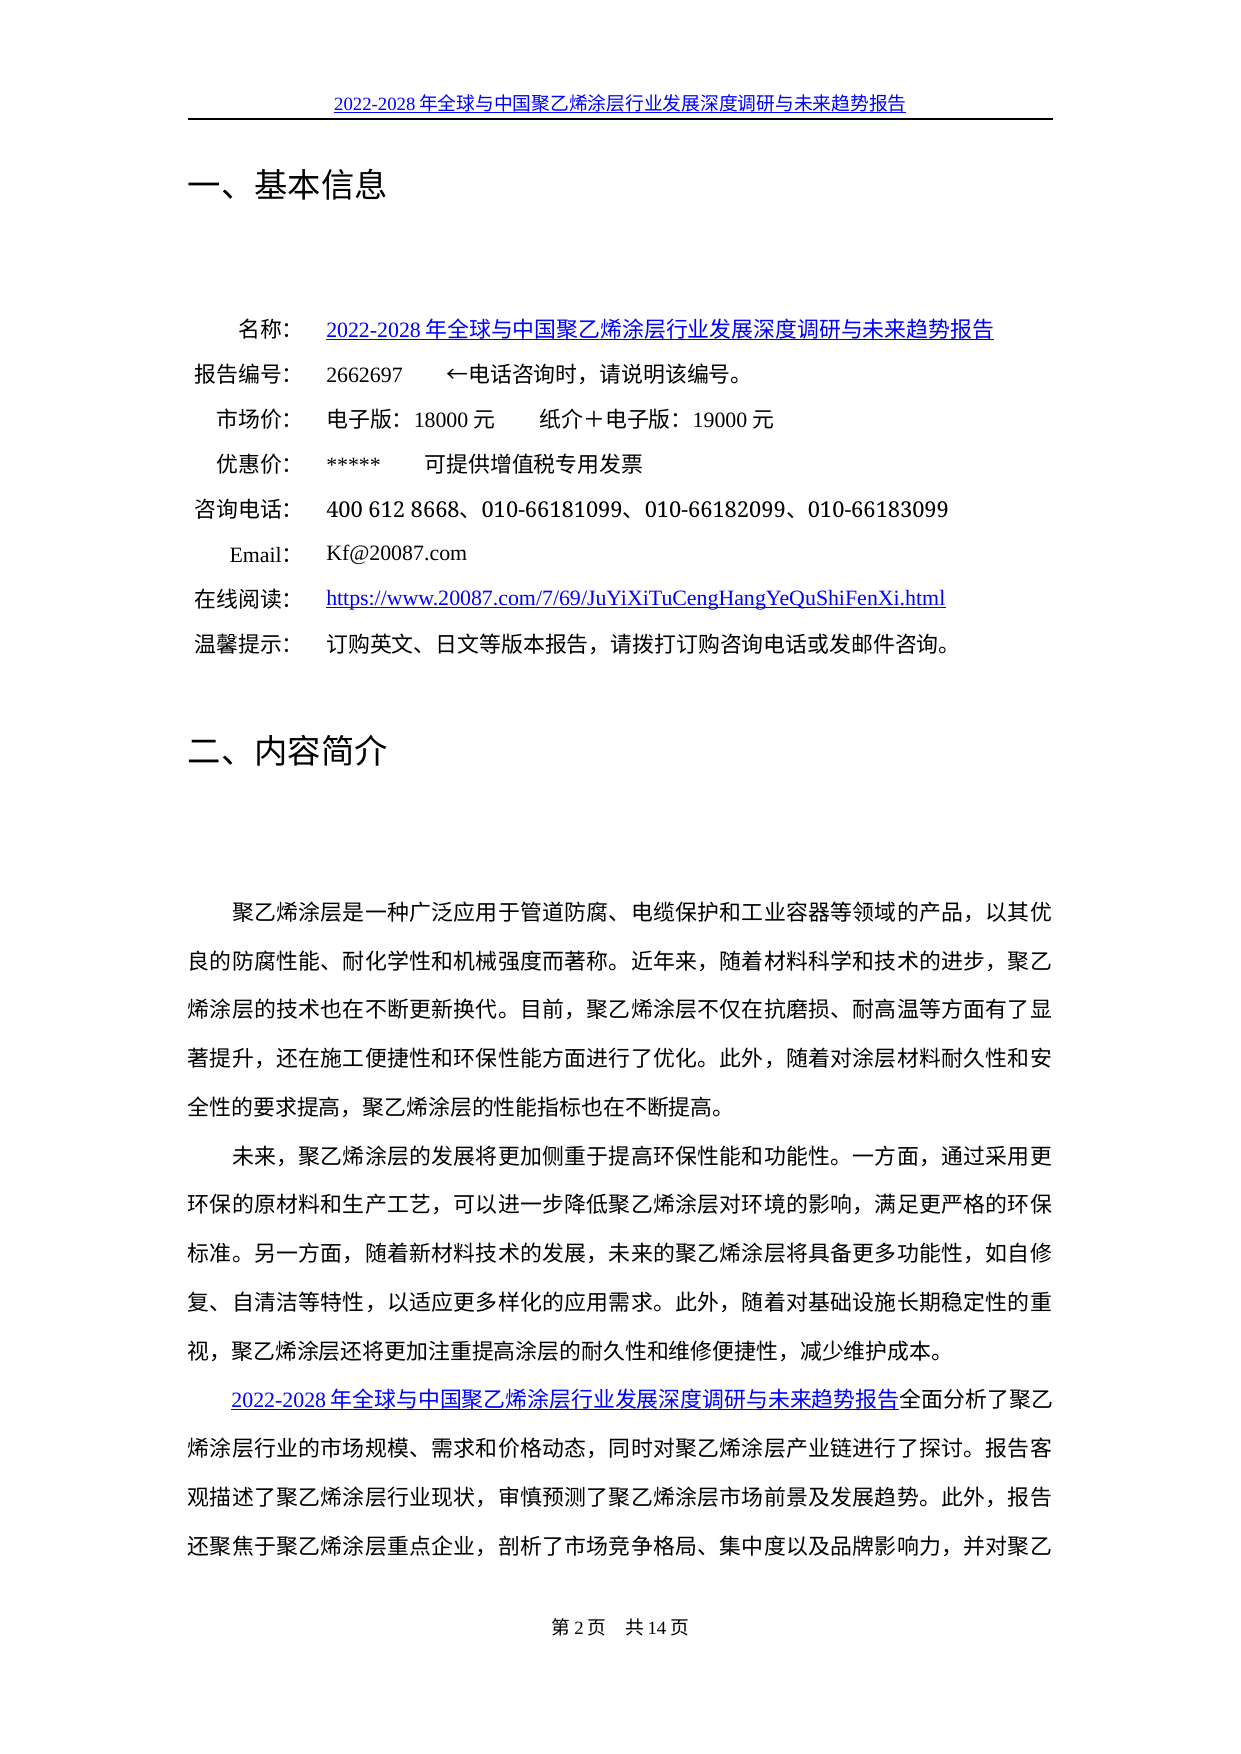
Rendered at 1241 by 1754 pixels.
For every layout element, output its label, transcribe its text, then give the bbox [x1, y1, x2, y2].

table_cell 订购英文、日文等版本报告，请拨打订购咨询电话或发邮件咨询。 [315, 627, 1073, 672]
table_cell Kf@20087.com [315, 537, 1073, 582]
table_cell 市场价： [167, 402, 315, 447]
table_cell 在线阅读： [167, 582, 315, 627]
table_cell 咨询电话： [167, 492, 315, 537]
table_cell 优惠价： [167, 447, 315, 492]
table_header 2022-2028年全球与中国聚乙烯涂层行业发展深度调研与未来趋势报告 [315, 312, 1073, 357]
table_cell 温馨提示： [167, 627, 315, 672]
title 一、基本信息 [187, 150, 1053, 215]
title 二、内容简介 [187, 717, 1053, 782]
table_cell [315, 582, 1073, 627]
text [187, 894, 1053, 1561]
table_cell ***** 可提供增值税专用发票 [315, 447, 1073, 492]
table_cell 电子版：18000 元 纸介＋电子版：19000 元 [315, 402, 1073, 447]
table_cell Email： [167, 537, 315, 582]
table_cell 400 612 8668、010-66181099、010-66182099、010-66183099 [315, 492, 1073, 537]
table_cell 报告编号： [167, 357, 315, 402]
table_header 名称： [167, 312, 315, 357]
table_cell 2662697 ←电话咨询时，请说明该编号。 [315, 357, 1073, 402]
